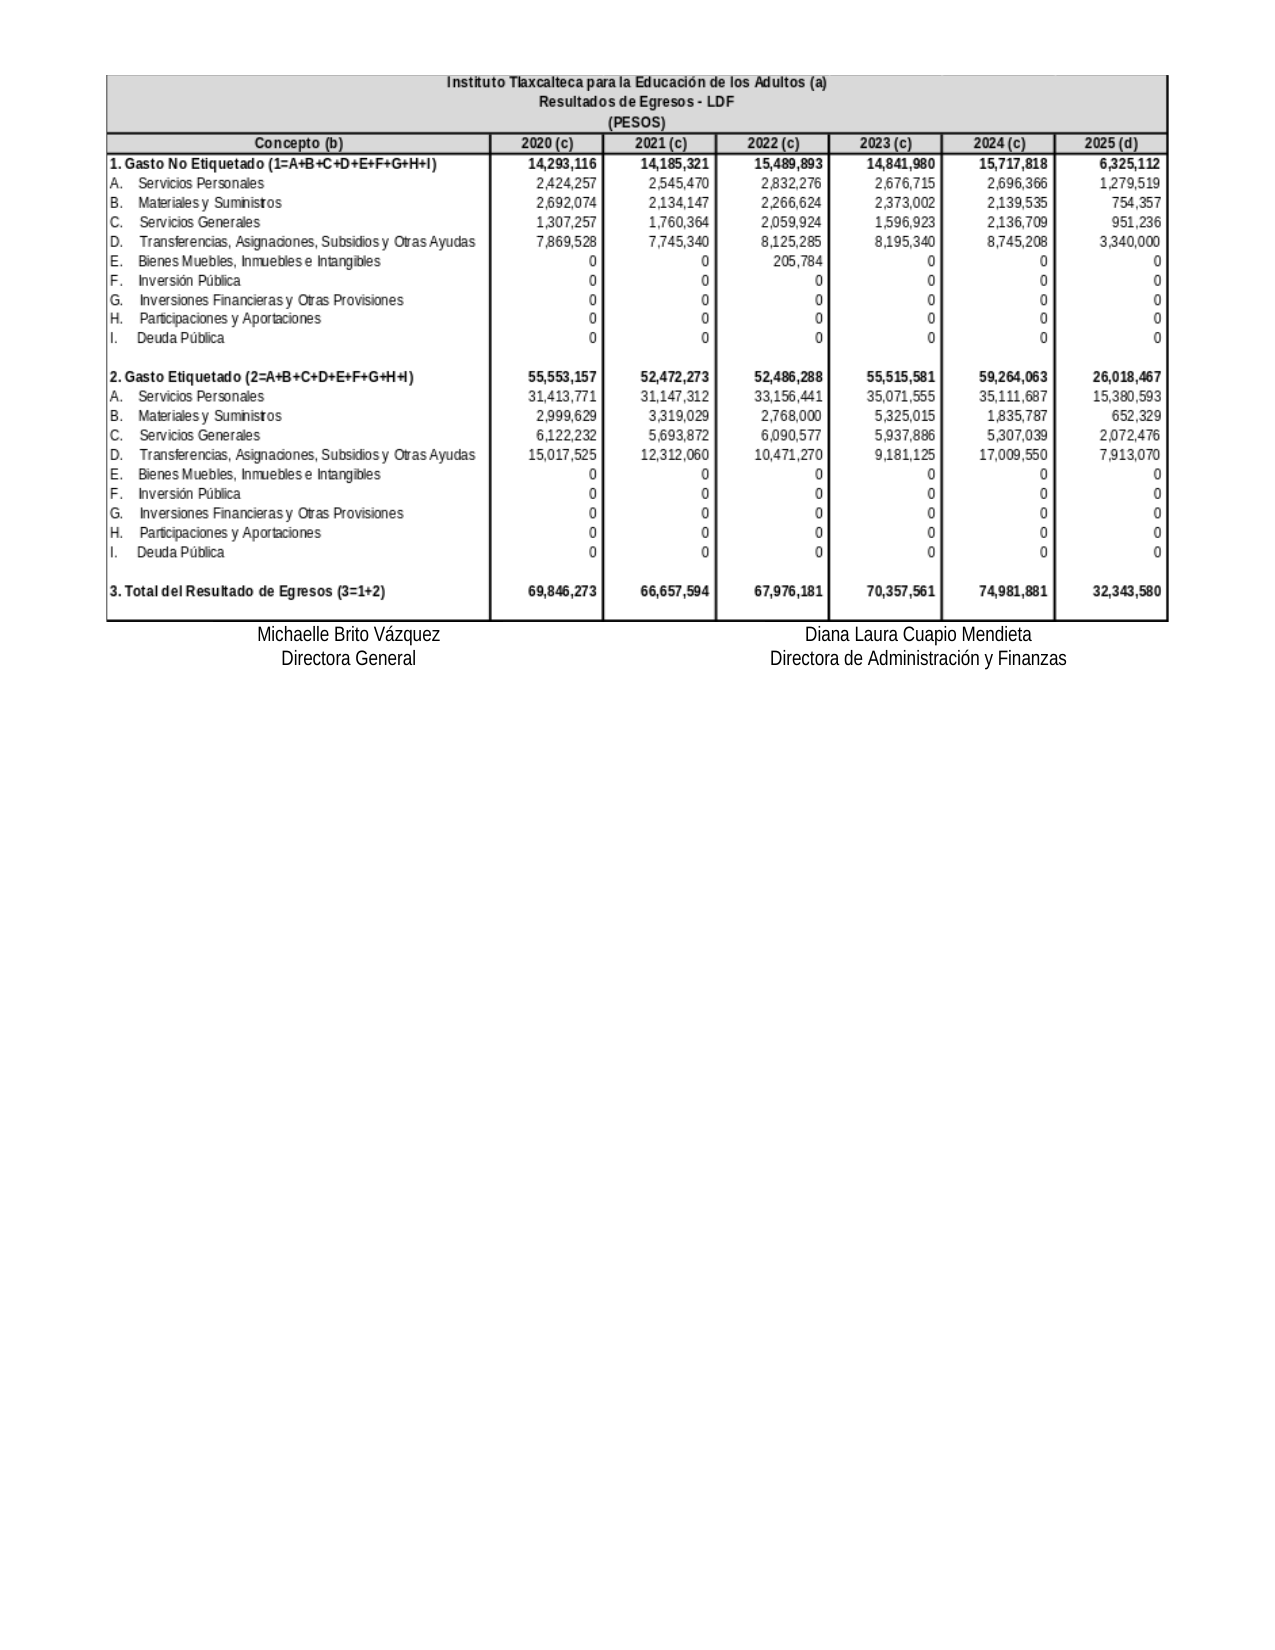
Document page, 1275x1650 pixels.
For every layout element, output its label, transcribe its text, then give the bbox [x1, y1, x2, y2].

table_header Diana Laura Cuapio Mendieta Directora de Administración y Finanzas [634, 622, 1203, 769]
table_header Michaelle Brito Vázquez Directora General [64, 622, 633, 769]
